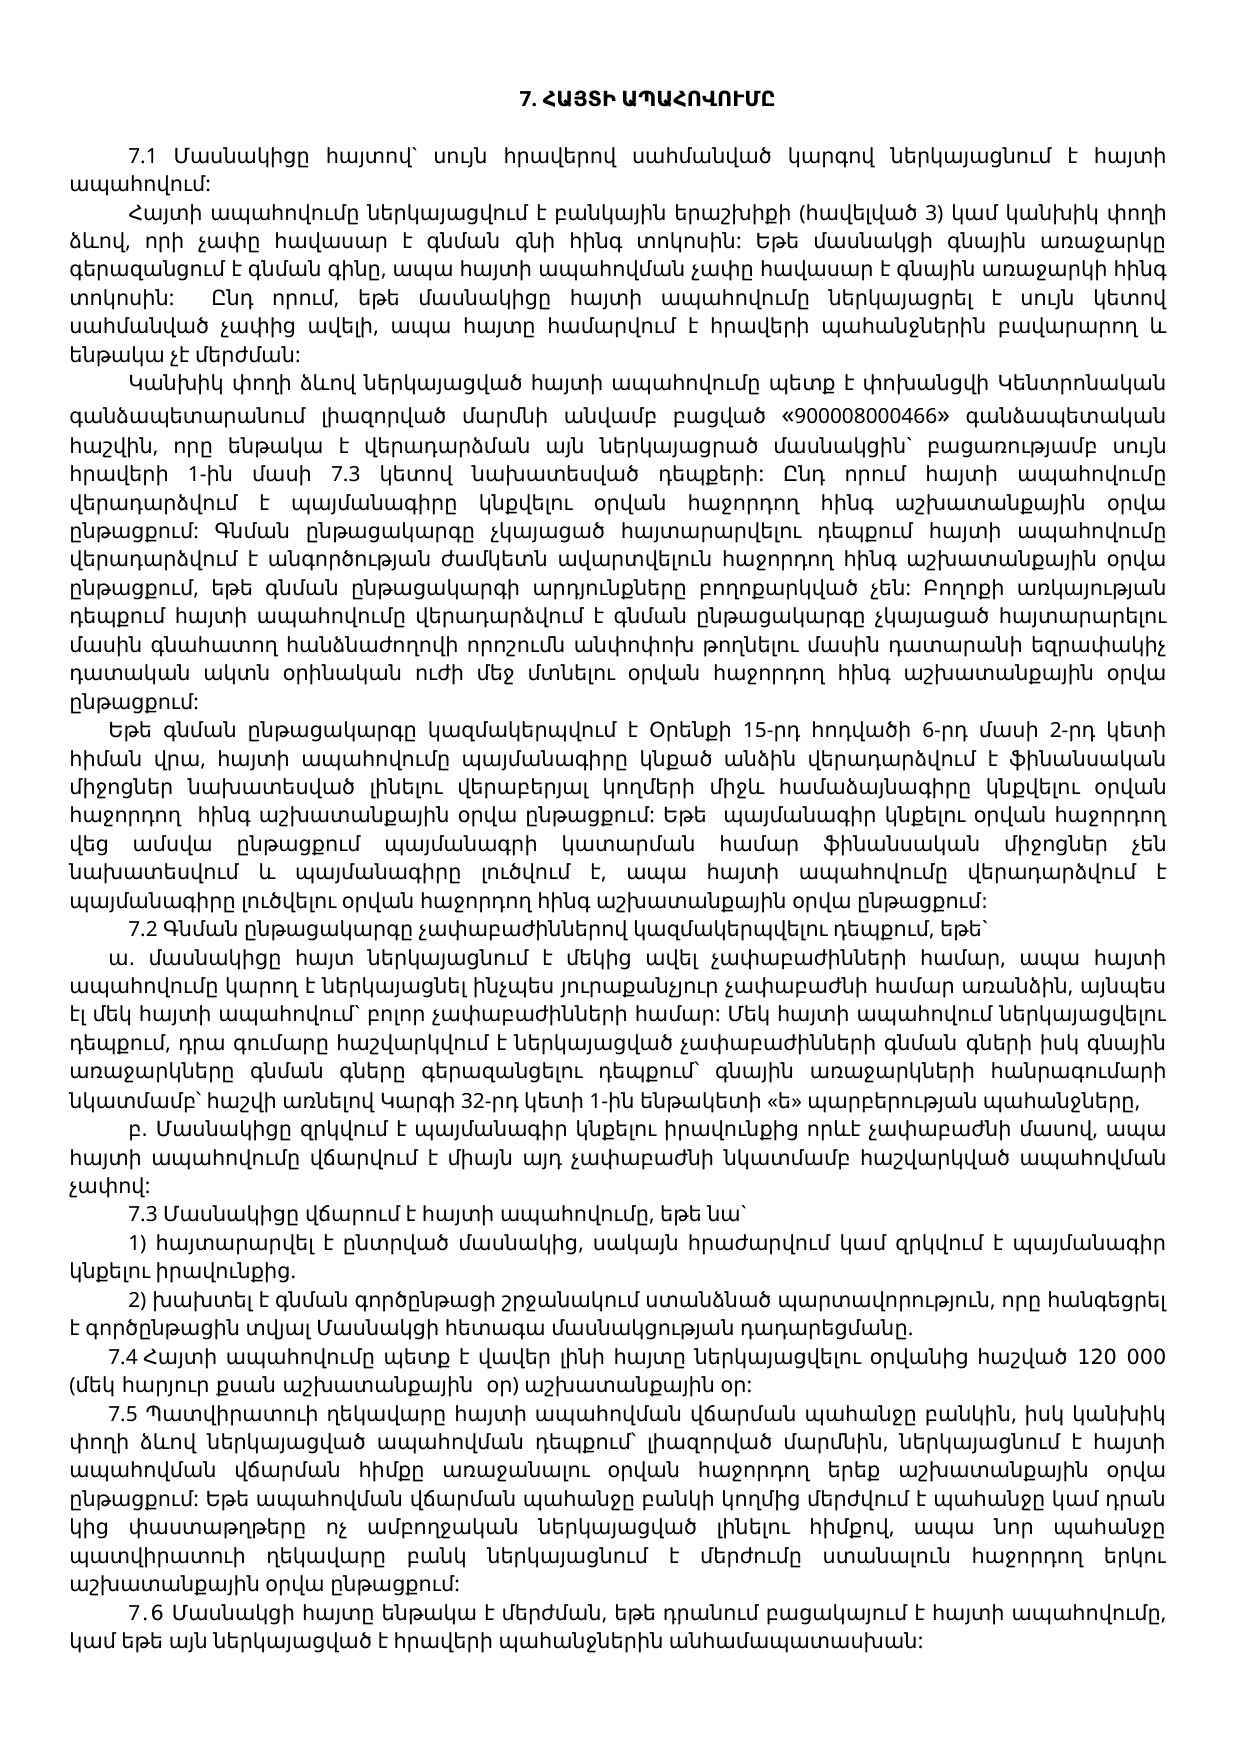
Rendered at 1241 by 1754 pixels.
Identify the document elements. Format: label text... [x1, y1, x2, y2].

text 1) հայտարարվել է ընտրված մասնակից, սակայն հրաժարվում կամ զրկվում է պայմանագիր կնքելու իրավունքից. [69, 1228, 1167, 1285]
text 7. ՀԱՅՏԻ ԱՊԱՀՈՎՈՒՄԸ [69, 84, 1167, 112]
text Հայտի ապահովումը ներկայացվում է բանկային երաշխիքի (հավելված 3) կամ կանխիկ փողի ձևով, որի չափը հավասար է գնման գնի հինգ տոկոսին: Եթե մասնակցի գնային առաջարկը գերազանցում է գնման գինը, ապա հայտի ապահովման չափը հավասար է գնային առաջարկի հինգ տոկոսին: Ընդ որում, եթե մասնակիցը հայտի ապահովումը ներկայացրել է սույն կետով սահմանված չափից ավելի, ապա հայտը համարվում է հրավերի պահանջներին բավարարող և ենթակա չէ մերժման: [69, 198, 1167, 368]
text ա. մասնակիցը հայտ ներկայացնում է մեկից ավել չափաբաժինների համար, ապա հայտի ապահովումը կարող է ներկայացնել ինչպես յուրաքանչյուր չափաբաժնի համար առանձին, այնպես էլ մեկ հայտի ապահովում` բոլոր չափաբաժինների համար: Մեկ հայտի ապահովում ներկայացվելու դեպքում, դրա գումարը հաշվարկվում է ներկայացված չափաբաժինների գնման գների իսկ գնային առաջարկները գնման գները գերազանցելու դեպքում՝ գնային առաջարկների հանրագումարի նկատմամբ՝ հաշվի առնելով Կարգի 32-րդ կետի 1-ին ենթակետի «ե» պարբերության պահանջները, [69, 943, 1167, 1114]
text 7.5 Պատվիրատուի ղեկավարը հայտի ապահովման վճարման պահանջը բանկին, իսկ կանխիկ փողի ձևով ներկայացված ապահովման դեպքում՝ լիազորված մարմնին, ներկայացնում է հայտի ապահովման վճարման հիմքը առաջանալու օրվան հաջորդող երեք աշխատանքային օրվա ընթացքում: Եթե ապահովման վճարման պահանջը բանկի կողմից մերժվում է պահանջը կամ դրան կից փաստաթղթերը ոչ ամբողջական ներկայացված լինելու հիմքով, ապա նոր պահանջը պատվիրատուի ղեկավարը բանկ ներկայացնում է մերժումը ստանալուն հաջորդող երկու աշխատանքային օրվա ընթացքում: [69, 1399, 1167, 1598]
text 7.4 Հայտի ապահովումը պետք է վավեր լինի հայտը ներկայացվելու օրվանից հաշված 120 000 (մեկ հարյուր քսան աշխատանքային օր) աշխատանքային օր: [69, 1342, 1167, 1399]
text բ. Մասնակիցը զրկվում է պայմանագիր կնքելու իրավունքից որևէ չափաբաժնի մասով, ապա հայտի ապահովումը վճարվում է միայն այդ չափաբաժնի նկատմամբ հաշվարկված ապահովման չափով: [69, 1114, 1167, 1199]
text 2) խախտել է գնման գործընթացի շրջանակում ստանձնած պարտավորություն, որը հանգեցրել է գործընթացին տվյալ Մասնակցի հետագա մասնակցության դադարեցմանը. [69, 1285, 1167, 1342]
text 7.3 Մասնակիցը վճարում է հայտի ապահովումը, եթե նա` [69, 1199, 1167, 1228]
text Եթե գնման ընթացակարգը կազմակերպվում է Օրենքի 15-րդ հոդվածի 6-րդ մասի 2-րդ կետի հիման վրա, հայտի ապահովումը պայմանագիրը կնքած անձին վերադարձվում է ֆինանսական միջոցներ նախատեսված լինելու վերաբերյալ կողմերի միջև համաձայնագիրը կնքվելու օրվան հաջորդող հինգ աշխատանքային օրվա ընթացքում: Եթե պայմանագիր կնքելու օրվան հաջորդող վեց ամսվա ընթացքում պայմանագրի կատարման համար ֆինանսական միջոցներ չեն նախատեսվում և պայմանագիրը լուծվում է, ապա հայտի ապահովումը վերադարձվում է պայմանագիրը լուծվելու օրվան հաջորդող հինգ աշխատանքային օրվա ընթացքում: [69, 715, 1167, 914]
text 7.1 Մասնակիցը հայտով` սույն հրավերով սահմանված կարգով ներկայացնում է հայտի ապահովում: [69, 141, 1167, 198]
text 7.2 Գնման ընթացակարգը չափաբաժիններով կազմակերպվելու դեպքում, եթե` [69, 914, 1167, 943]
text 7․6 Մասնակցի հայտը ենթակա է մերժման, եթե դրանում բացակայում է հայտի ապահովումը, կամ եթե այն ներկայացված է հրավերի պահանջներին անհամապատասխան: [69, 1598, 1167, 1654]
text Կանխիկ փողի ձևով ներկայացված հայտի ապահովումը պետք է փոխանցվի Կենտրոնական գանձապետարանում լիազորված մարմնի անվամբ բացված «900008000466» գանձապետական հաշվին, որը ենթակա է վերադարձման այն ներկայացրած մասնակցին` բացառությամբ սույն հրավերի 1-ին մասի 7.3 կետով նախատեսված դեպքերի: Ընդ որում հայտի ապահովումը վերադարձվում է պայմանագիրը կնքվելու օրվան հաջորդող հինգ աշխատանքային օրվա ընթացքում: Գնման ընթացակարգը չկայացած հայտարարվելու դեպքում հայտի ապահովումը վերադարձվում է անգործության ժամկետն ավարտվելուն հաջորդող հինգ աշխատանքային օրվա ընթացքում, եթե գնման ընթացակարգի արդյունքները բողոքարկված չեն: Բողոքի առկայության դեպքում հայտի ապահովումը վերադարձվում է գնման ընթացակարգը չկայացած հայտարարելու մասին գնահատող հանձնաժողովի որոշումն անփոփոխ թողնելու մասին դատարանի եզրափակիչ դատական ակտն օրինական ուժի մեջ մտնելու օրվան հաջորդող հինգ աշխատանքային օրվա ընթացքում: [69, 368, 1167, 715]
